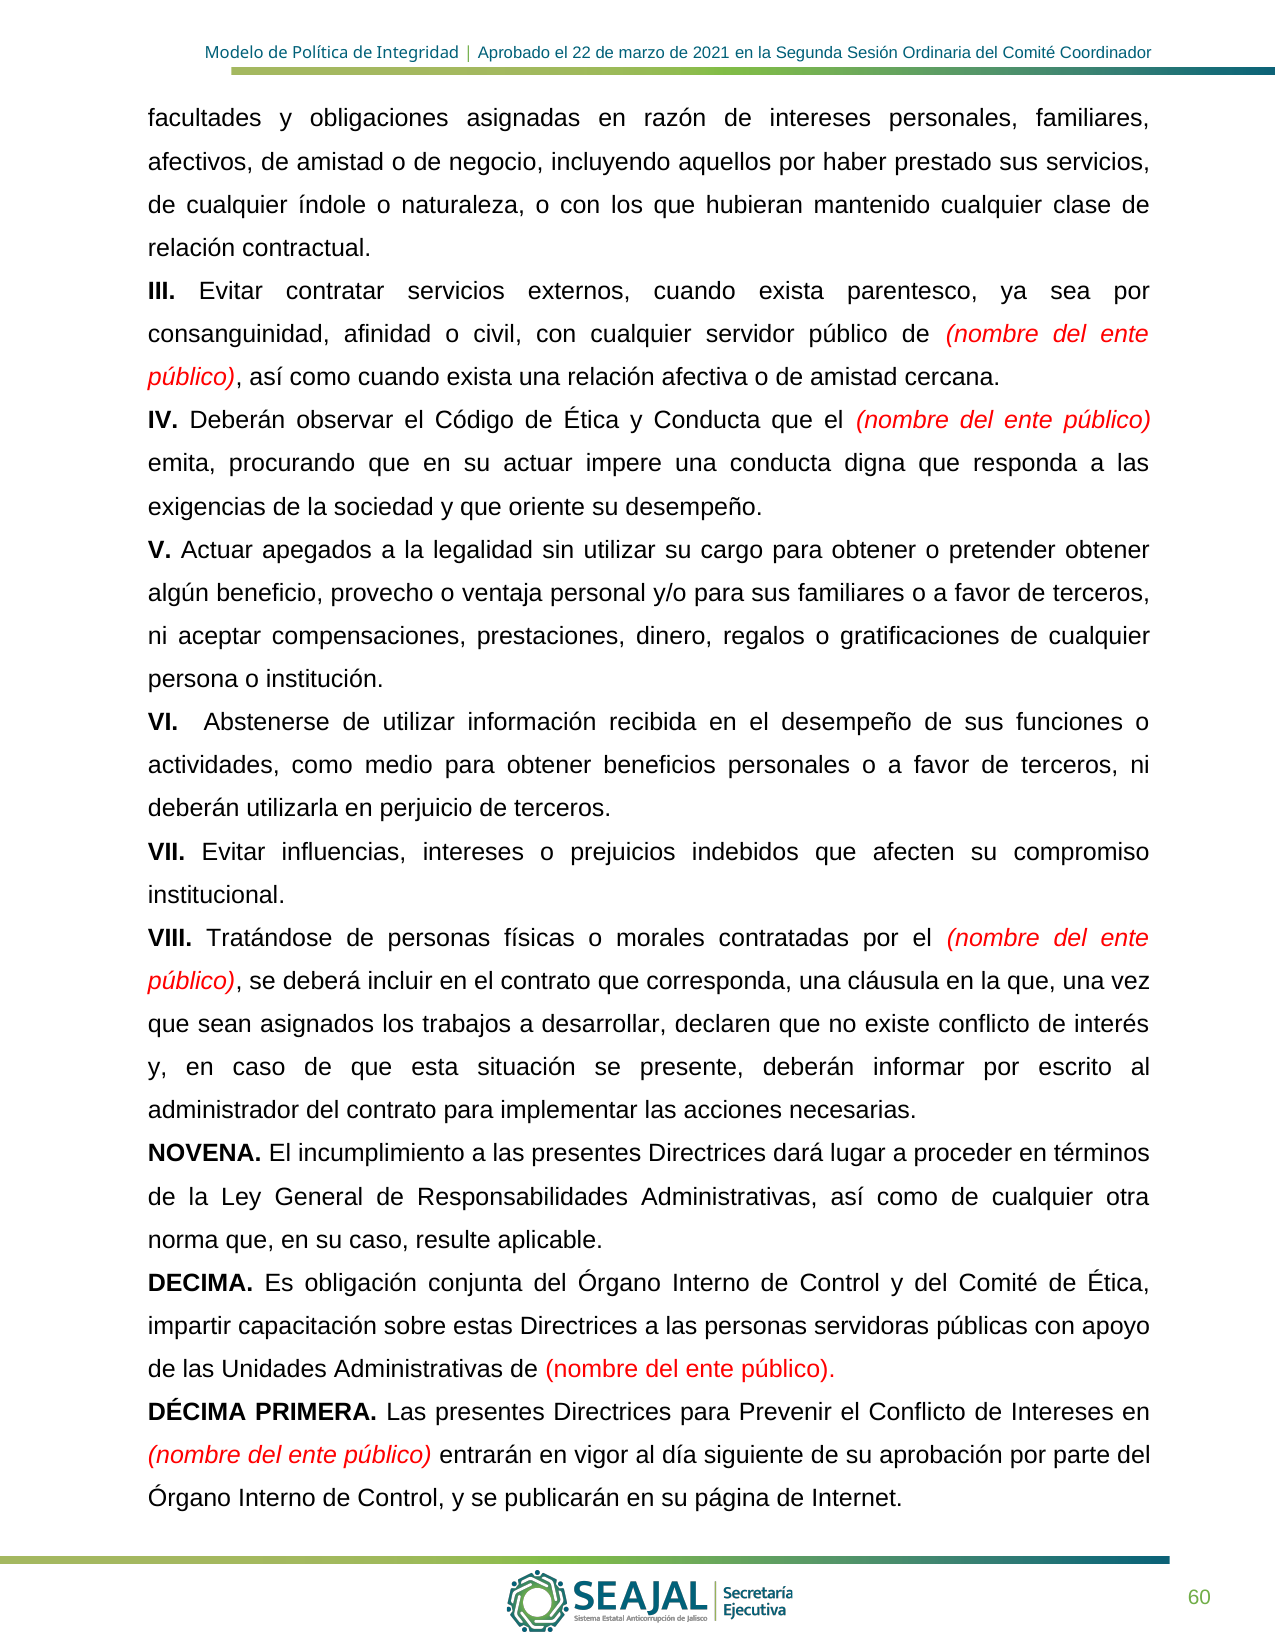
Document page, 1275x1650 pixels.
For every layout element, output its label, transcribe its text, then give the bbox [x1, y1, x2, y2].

picture [1110, 49, 1116, 58]
picture [745, 49, 751, 58]
text DÉCIMA PRIMERA. Las presentes Directrices para Prevenir el Conflicto de Intereses en (nombre del ente público) entrarán en vigor al día siguiente de su aprobación por parte del Órgano Interno de Control, y se publicarán en su página de Internet. [148, 1397, 1152, 1512]
picture [825, 46, 831, 58]
picture [1097, 46, 1103, 58]
text III. Evitar contratar servicios externos, cuando exista parentesco, ya sea por consanguinidad, afinidad o civil, con cualquier servidor público de (nombre del ente público), así como cuando exista una relación afectiva o de amistad cercana. [148, 276, 1152, 391]
text IV. Deberán observar el Código de Ética y Conducta que el (nombre del ente público) emita, procurando que en su actuar impere una conducta digna que responda a las exigencias de la sociedad y que oriente su desempeño. [148, 405, 1152, 520]
picture [797, 49, 803, 61]
picture [506, 1570, 793, 1632]
picture [0, 1556, 1170, 1564]
picture [231, 67, 1275, 75]
text VII. Evitar influencias, intereses o prejuicios indebidos que afecten su compromiso institucional. [148, 836, 1152, 908]
picture [514, 46, 520, 58]
text NOVENA. El incumplimiento a las presentes Directrices dará lugar a proceder en términos de la Ley General de Responsabilidades Administrativas, así como de cualquier otra norma que, en su caso, resulte aplicable. [148, 1138, 1152, 1253]
text V. Actuar apegados a la legalidad sin utilizar su cargo para obtener o pretender obtener algún beneficio, provecho o ventaja personal y/o para sus familiares o a favor de terceros, ni aceptar compensaciones, prestaciones, dinero, regalos o gratificaciones de cualquier persona o institución. [148, 534, 1152, 693]
text DECIMA. Es obligación conjunta del Órgano Interno de Control y del Comité de Ética, impartir capacitación sobre estas Directrices a las personas servidoras públicas con apoyo de las Unidades Administrativas de (nombre del ente público). [148, 1268, 1152, 1383]
text VI. Abstenerse de utilizar información recibida en el desempeño de sus funciones o actividades, como medio para obtener beneficios personales o a favor de terceros, ni deberán utilizarla en perjuicio de terceros. [148, 707, 1152, 822]
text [148, 103, 1152, 261]
text VIII. Tratándose de personas físicas o morales contratadas por el (nombre del ente público), se deberá incluir en el contrato que corresponda, una cláusula en la que, una vez que sean asignados los trabajos a desarrollar, declaren que no existe conflicto de interés y, en caso de que esta situación se presente, deberán informar por escrito al administrador del contrato para implementar las acciones necesarias. [148, 923, 1152, 1124]
picture [935, 49, 941, 58]
